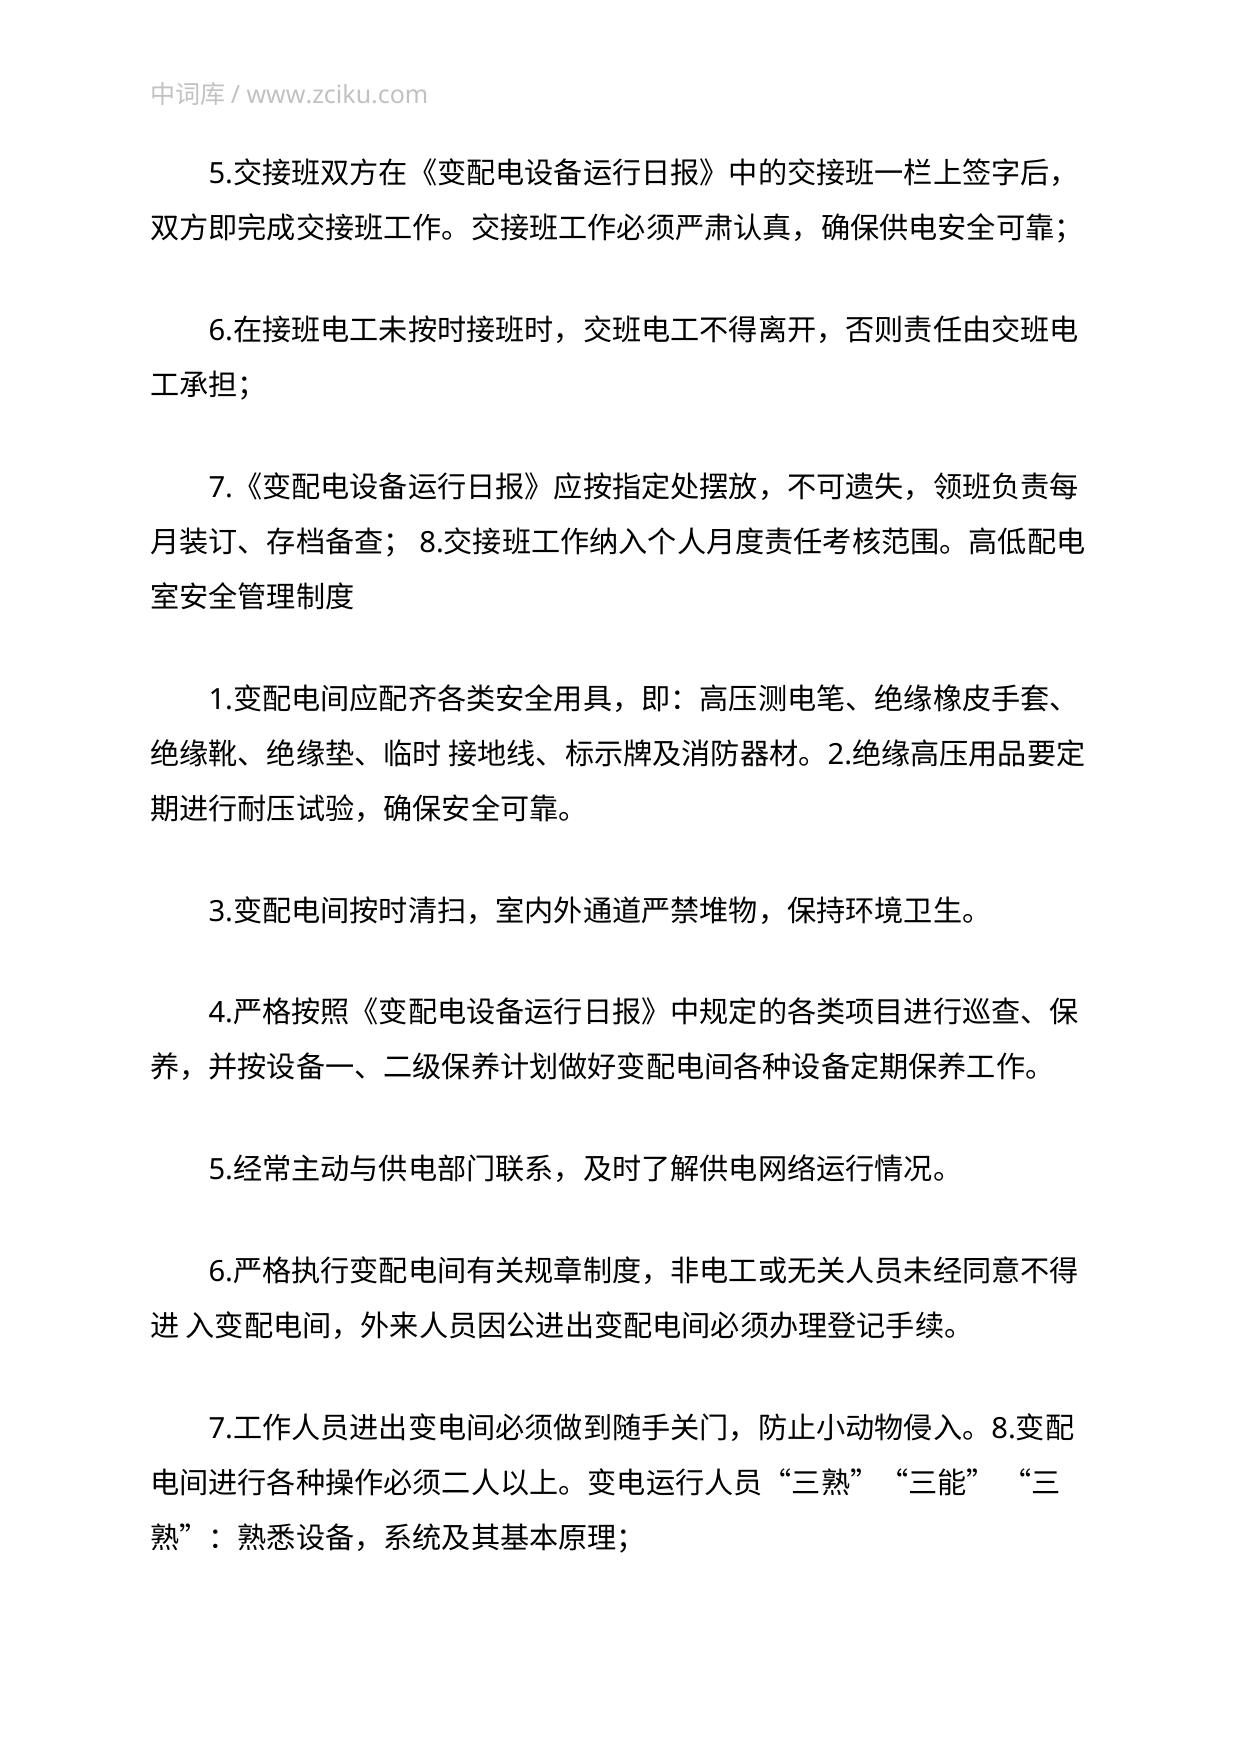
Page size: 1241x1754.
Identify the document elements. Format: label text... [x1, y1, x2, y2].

text 6.在接班电工未按时接班时，交班电工不得离开，否则责任由交班电工承担； [150, 307, 1090, 404]
text 7.《变配电设备运行日报》应按指定处摆放，不可遗失，领班负责每月装订、存档备查； 8.交接班工作纳入个人月度责任考核范围。高低配电室安全管理制度 [150, 463, 1090, 616]
text 3.变配电间按时清扫，室内外通道严禁堆物，保持环境卫生。 [150, 887, 1090, 929]
text 5.交接班双方在《变配电设备运行日报》中的交接班一栏上签字后，双方即完成交接班工作。交接班工作必须严肃认真，确保供电安全可靠； [150, 150, 1090, 247]
text 7.工作人员进出变电间必须做到随手关门，防止小动物侵入。8.变配电间进行各种操作必须二人以上。变电运行人员“三熟”“三能” “三熟”：熟悉设备，系统及其基本原理； [150, 1404, 1090, 1557]
text 5.经常主动与供电部门联系，及时了解供电网络运行情况。 [150, 1146, 1090, 1188]
text 1.变配电间应配齐各类安全用具，即：高压测电笔、绝缘橡皮手套、绝缘靴、绝缘垫、临时 接地线、标示牌及消防器材。2.绝缘高压用品要定期进行耐压试验，确保安全可靠。 [150, 675, 1090, 828]
text 4.严格按照《变配电设备运行日报》中规定的各类项目进行巡查、保养，并按设备一、二级保养计划做好变配电间各种设备定期保养工作。 [150, 989, 1090, 1086]
text 6.严格执行变配电间有关规章制度，非电工或无关人员未经同意不得进 入变配电间，外来人员因公进出变配电间必须办理登记手续。 [150, 1248, 1090, 1345]
